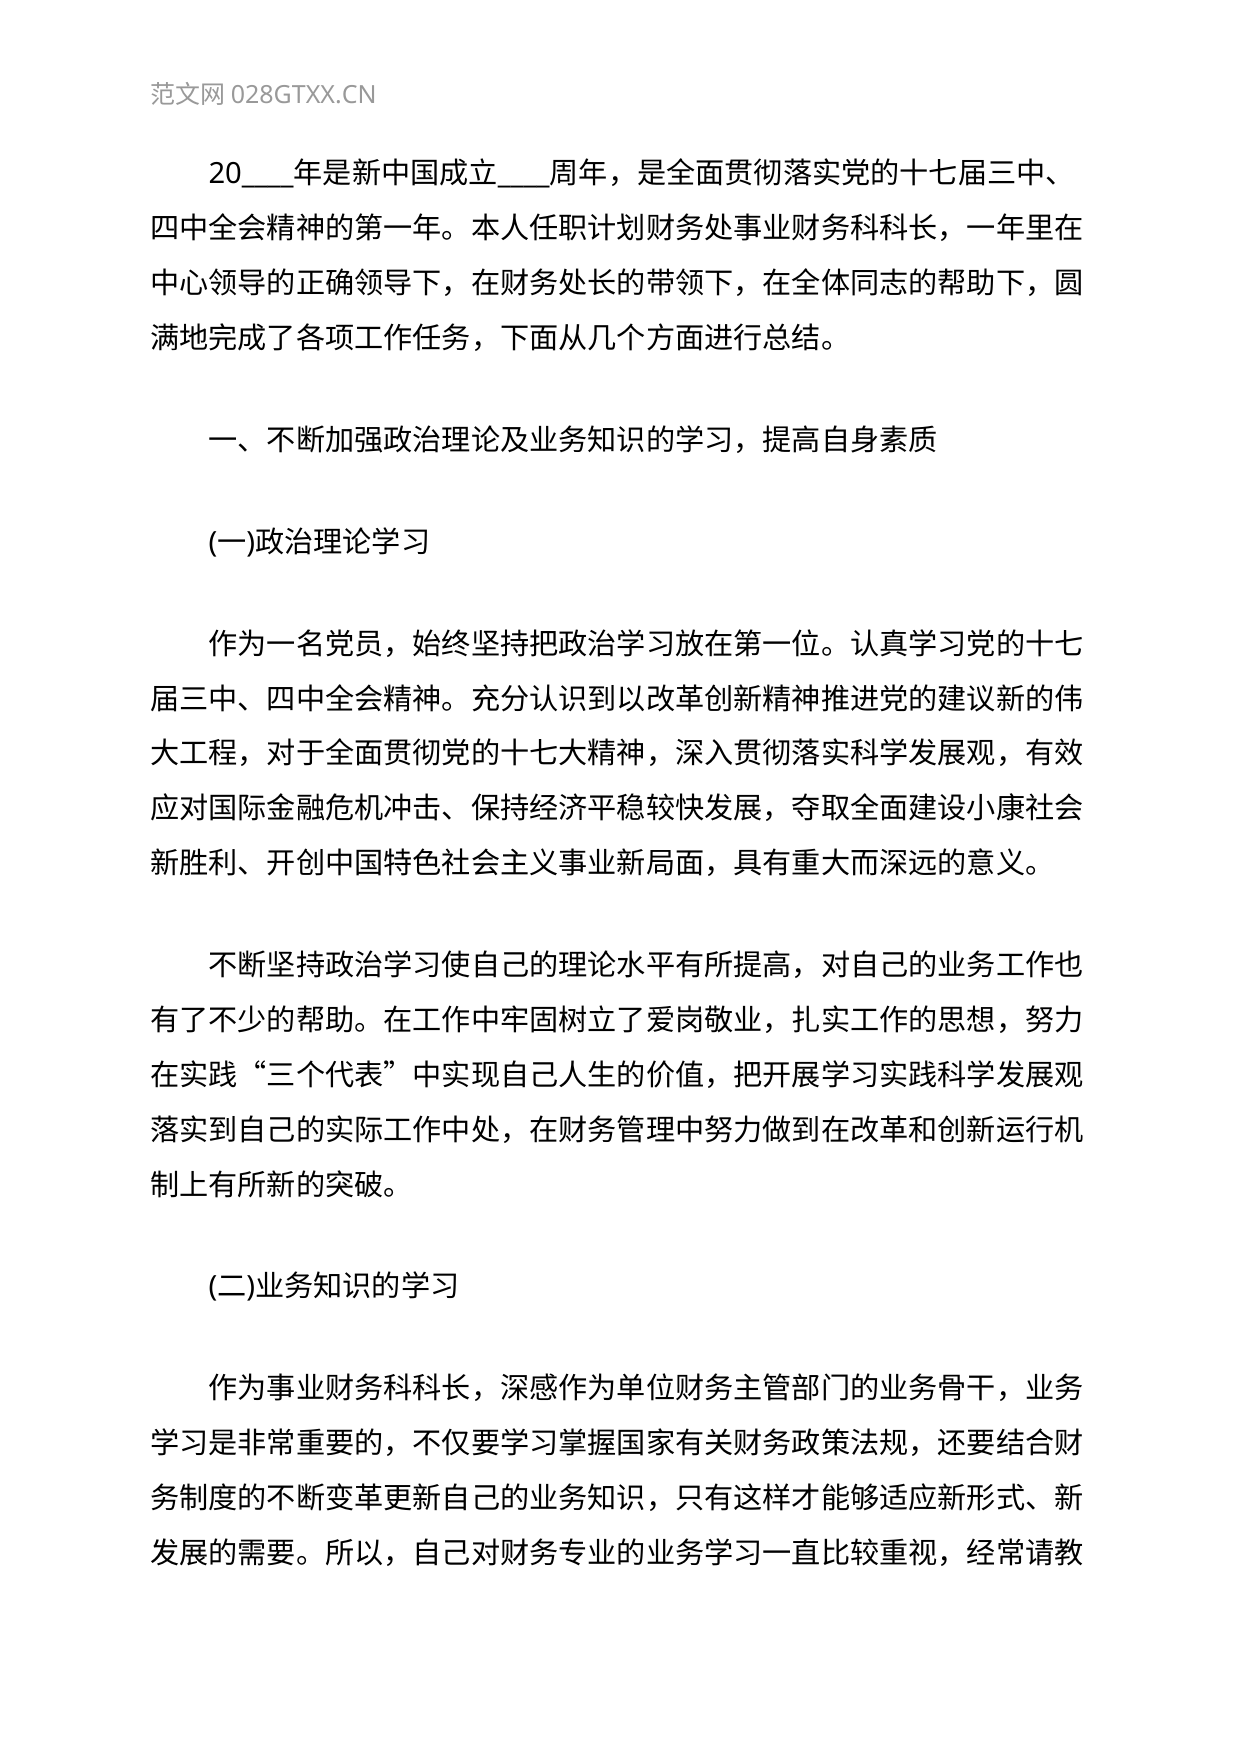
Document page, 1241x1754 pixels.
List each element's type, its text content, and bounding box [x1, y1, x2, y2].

text (二)业务知识的学习 [150, 1263, 1090, 1305]
text 不断坚持政治学习使自己的理论水平有所提高，对自己的业务工作也有了不少的帮助。在工作中牢固树立了爱岗敬业，扎实工作的思想，努力在实践“三个代表”中实现自己人生的价值，把开展学习实践科学发展观落实到自己的实际工作中处，在财务管理中努力做到在改革和创新运行机制上有所新的突破。 [150, 942, 1090, 1203]
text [150, 1365, 1090, 1572]
text 一、不断加强政治理论及业务知识的学习，提高自身素质 [150, 417, 1090, 459]
text 作为一名党员，始终坚持把政治学习放在第一位。认真学习党的十七届三中、四中全会精神。充分认识到以改革创新精神推进党的建议新的伟大工程，对于全面贯彻党的十七大精神，深入贯彻落实科学发展观，有效应对国际金融危机冲击、保持经济平稳较快发展，夺取全面建设小康社会新胜利、开创中国特色社会主义事业新局面，具有重大而深远的意义。 [150, 620, 1090, 882]
text (一)政治理论学习 [150, 518, 1090, 561]
text 20____年是新中国成立____周年，是全面贯彻落实党的十七届三中、四中全会精神的第一年。本人任职计划财务处事业财务科科长，一年里在中心领导的正确领导下，在财务处长的带领下，在全体同志的帮助下，圆满地完成了各项工作任务，下面从几个方面进行总结。 [150, 150, 1090, 357]
